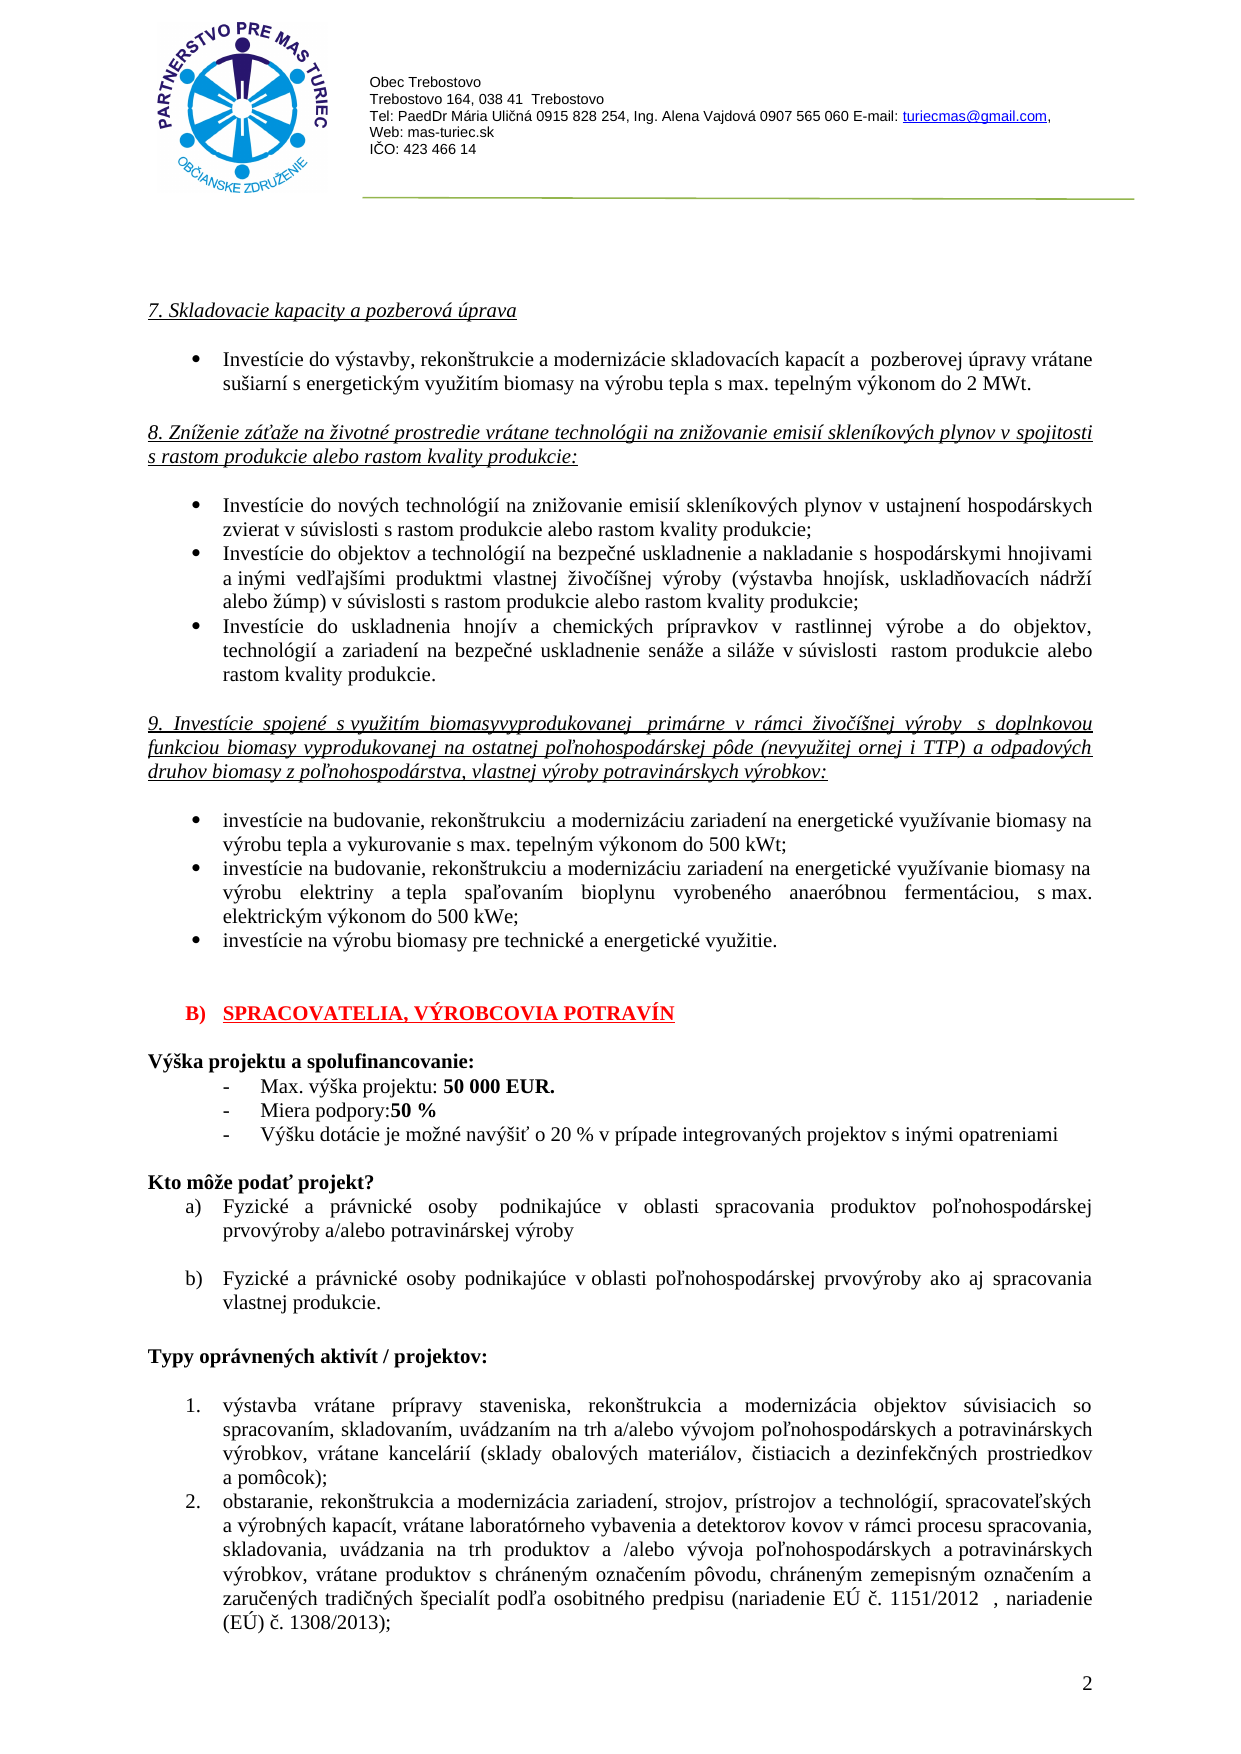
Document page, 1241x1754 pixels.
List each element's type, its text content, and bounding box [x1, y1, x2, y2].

list Investície do objektov a technológií na bezpečné uskladnenie a nakladanie s hospodárskymi hnojivami a inými vedľajšími produktmi vlastnej živočíšnej výroby (výstavba hnojísk, uskladňovacích nádrží alebo žúmp) v súvislosti s rastom produkcie alebo rastom kvality produkcie; [192, 541, 1092, 613]
text 7. Skladovacie kapacity a pozberová úprava [148, 298, 1092, 322]
picture [157, 22, 328, 193]
list Max. výška projektu: 50 000 EUR. [223, 1073, 1092, 1098]
list investície na budovanie, rekonštrukciu a modernizáciu zariadení na energetické využívanie biomasy na výrobu tepla a vykurovanie s max. tepelným výkonom do 500 kWt; [192, 808, 1092, 856]
list Miera podpory:50 % [223, 1098, 1092, 1122]
text Výška projektu a spolufinancovanie: [148, 1049, 1092, 1073]
text 9. Investície spojené s využitím biomasyvyprodukovanej primárne v rámci živočíšnej výroby s doplnkovou funkciou biomasy vyprodukovanej na ostatnej poľnohospodárskej pôde (nevyužitej ornej i TTP) a odpadových druhov biomasy z poľnohospodárstva, vlastnej výroby potravinárskych výrobkov: [148, 757, 1092, 783]
list Investície do nových technológií na znižovanie emisií skleníkových plynov v ustajnení hospodárskych zvierat v súvislosti s rastom produkcie alebo rastom kvality produkcie; [192, 493, 1092, 541]
text 9. Investície spojené s využitím biomasyvyprodukovanej primárne v rámci živočíšnej výroby s doplnkovou funkciou biomasy vyprodukovanej na ostatnej poľnohospodárskej pôde (nevyužitej ornej i TTP) a odpadových druhov biomasy z poľnohospodárstva, vlastnej výroby potravinárskych výrobkov: [148, 711, 1092, 731]
text 9. Investície spojené s využitím biomasyvyprodukovanej primárne v rámci živočíšnej výroby s doplnkovou funkciou biomasy vyprodukovanej na ostatnej poľnohospodárskej pôde (nevyužitej ornej i TTP) a odpadových druhov biomasy z poľnohospodárstva, vlastnej výroby potravinárskych výrobkov: [148, 733, 1092, 756]
text Kto môže podať projekt? [148, 1170, 1092, 1194]
list Výšku dotácie je možné navýšiť o 20 % v prípade integrovaných projektov s inými opatreniami [223, 1122, 1092, 1146]
list investície na výrobu biomasy pre technické a energetické využitie. [192, 928, 1092, 952]
text Typy oprávnených aktivít / projektov: [148, 1344, 1092, 1368]
list Investície do uskladnenia hnojív a chemických prípravkov v rastlinnej výrobe a do objektov, technológií a zariadení na bezpečné uskladnenie senáže a siláže v súvislosti rastom produkcie alebo rastom kvality produkcie. [192, 613, 1092, 686]
list Fyzické a právnické osoby podnikajúce v oblasti poľnohospodárskej prvovýroby ako aj spracovania vlastnej produkcie. [185, 1266, 1092, 1314]
list Spracovatelia, výrobcovia potravín [185, 1001, 1092, 1025]
list Investície do výstavby, rekonštrukcie a modernizácie skladovacích kapacít a pozberovej úpravy vrátane sušiarní s energetickým využitím biomasy na výrobu tepla s max. tepelným výkonom do 2 MWt. [192, 347, 1092, 395]
list výstavba vrátane prípravy staveniska, rekonštrukcia a modernizácia objektov súvisiacich so spracovaním, skladovaním, uvádzaním na trh a/alebo vývojom poľnohospodárskych a potravinárskych výrobkov, vrátane kancelárií (sklady obalových materiálov, čistiacich a dezinfekčných prostriedkov a pomôcok); [185, 1393, 1092, 1489]
text 8. Zníženie záťaže na životné prostredie vrátane technológii na znižovanie emisií skleníkových plynov v spojitosti s rastom produkcie alebo rastom kvality produkcie: [148, 420, 1092, 441]
list Fyzické a právnické osoby podnikajúce v oblasti spracovania produktov poľnohospodárskej prvovýroby a/alebo potravinárskej výroby [185, 1194, 1092, 1242]
text 8. Zníženie záťaže na životné prostredie vrátane technológii na znižovanie emisií skleníkových plynov v spojitosti s rastom produkcie alebo rastom kvality produkcie: [148, 442, 1092, 468]
list obstaranie, rekonštrukcia a modernizácia zariadení, strojov, prístrojov a technológií, spracovateľských a výrobných kapacít, vrátane laboratórneho vybavenia a detektorov kovov v rámci procesu spracovania, skladovania, uvádzania na trh produktov a /alebo vývoja poľnohospodárskych a potravinárskych výrobkov, vrátane produktov s chráneným označením pôvodu, chráneným zemepisným označením a zaručených tradičných špecialít podľa osobitného predpisu (nariadenie EÚ č. 1151/2012 , nariadenie (EÚ) č. 1308/2013); [185, 1489, 1092, 1634]
list investície na budovanie, rekonštrukciu a modernizáciu zariadení na energetické využívanie biomasy na výrobu elektriny a tepla spaľovaním bioplynu vyrobeného anaeróbnou fermentáciou, s max. elektrickým výkonom do 500 kWe; [192, 856, 1092, 928]
